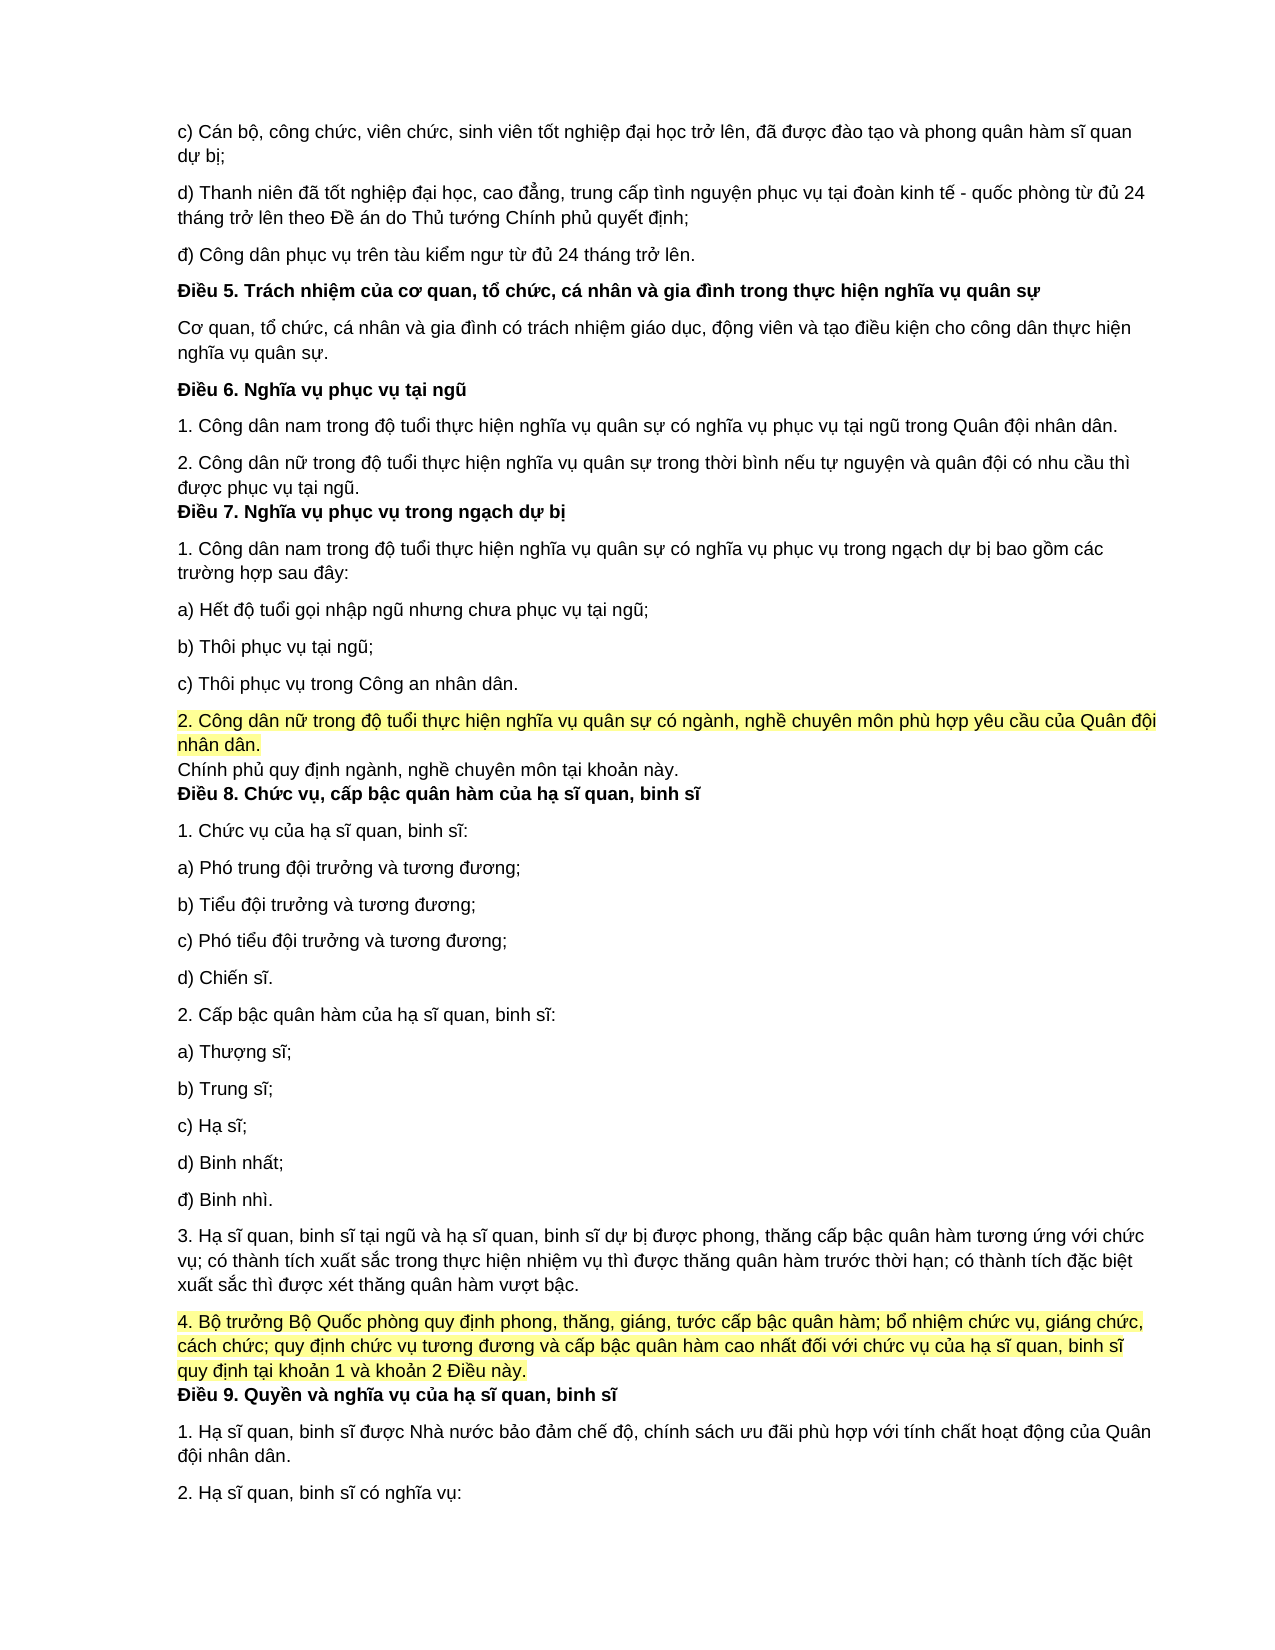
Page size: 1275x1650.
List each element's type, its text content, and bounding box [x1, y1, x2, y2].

text đ) Binh nhì. [177, 1186, 1157, 1210]
text Điều 5. Trách nhiệm của cơ quan, tổ chức, cá nhân và gia đình trong thực hiện nghĩa vụ quân sự [177, 277, 1157, 302]
text Điều 8. Chức vụ, cấp bậc quân hàm của hạ sĩ quan, binh sĩ [177, 780, 1157, 804]
text d) Binh nhất; [177, 1149, 1157, 1173]
text c) Cán bộ, công chức, viên chức, sinh viên tốt nghiệp đại học trở lên, đã được đào tạo và phong quân hàm sĩ quan dự bị; [177, 118, 1157, 167]
text b) Thôi phục vụ tại ngũ; [177, 633, 1157, 657]
text 2. Cấp bậc quân hàm của hạ sĩ quan, binh sĩ: [177, 1001, 1157, 1026]
text 4. Bộ trưởng Bộ Quốc phòng quy định phong, thăng, giáng, tước cấp bậc quân hàm; bổ nhiệm chức vụ, giáng chức, cách chức; quy định chức vụ tương đương và cấp bậc quân hàm cao nhất đối với chức vụ của hạ sĩ quan, binh sĩ quy định tại khoản 1 và khoản 2 Điều này. [177, 1308, 1157, 1381]
text 2. Hạ sĩ quan, binh sĩ có nghĩa vụ: [177, 1479, 1157, 1504]
text Điều 7. Nghĩa vụ phục vụ trong ngạch dự bị [177, 498, 1157, 522]
text Điều 6. Nghĩa vụ phục vụ tại ngũ [177, 376, 1157, 400]
text 2. Công dân nữ trong độ tuổi thực hiện nghĩa vụ quân sự có ngành, nghề chuyên môn phù hợp yêu cầu của Quân đội nhân dân. [177, 707, 1157, 756]
text c) Phó tiểu đội trưởng và tương đương; [177, 927, 1157, 952]
text d) Chiến sĩ. [177, 964, 1157, 989]
text 3. Hạ sĩ quan, binh sĩ tại ngũ và hạ sĩ quan, binh sĩ dự bị được phong, thăng cấp bậc quân hàm tương ứng với chức vụ; có thành tích xuất sắc trong thực hiện nhiệm vụ thì được thăng quân hàm trước thời hạn; có thành tích đặc biệt xuất sắc thì được xét thăng quân hàm vượt bậc. [177, 1222, 1157, 1296]
text a) Thượng sĩ; [177, 1038, 1157, 1062]
text Điều 9. Quyền và nghĩa vụ của hạ sĩ quan, binh sĩ [177, 1381, 1157, 1406]
text a) Phó trung đội trưởng và tương đương; [177, 854, 1157, 878]
text 1. Hạ sĩ quan, binh sĩ được Nhà nước bảo đảm chế độ, chính sách ưu đãi phù hợp với tính chất hoạt động của Quân đội nhân dân. [177, 1418, 1157, 1467]
text đ) Công dân phục vụ trên tàu kiểm ngư từ đủ 24 tháng trở lên. [177, 241, 1157, 265]
text 1. Công dân nam trong độ tuổi thực hiện nghĩa vụ quân sự có nghĩa vụ phục vụ tại ngũ trong Quân đội nhân dân. [177, 412, 1157, 437]
text c) Hạ sĩ; [177, 1112, 1157, 1136]
text 1. Công dân nam trong độ tuổi thực hiện nghĩa vụ quân sự có nghĩa vụ phục vụ trong ngạch dự bị bao gồm các trường hợp sau đây: [177, 535, 1157, 584]
text b) Trung sĩ; [177, 1075, 1157, 1099]
text 2. Công dân nữ trong độ tuổi thực hiện nghĩa vụ quân sự trong thời bình nếu tự nguyện và quân đội có nhu cầu thì được phục vụ tại ngũ. [177, 449, 1157, 498]
text Chính phủ quy định ngành, nghề chuyên môn tại khoản này. [177, 756, 1157, 780]
text c) Thôi phục vụ trong Công an nhân dân. [177, 670, 1157, 694]
text Cơ quan, tổ chức, cá nhân và gia đình có trách nhiệm giáo dục, động viên và tạo điều kiện cho công dân thực hiện nghĩa vụ quân sự. [177, 314, 1157, 363]
text a) Hết độ tuổi gọi nhập ngũ nhưng chưa phục vụ tại ngũ; [177, 596, 1157, 621]
text 1. Chức vụ của hạ sĩ quan, binh sĩ: [177, 817, 1157, 841]
text b) Tiểu đội trưởng và tương đương; [177, 891, 1157, 915]
text d) Thanh niên đã tốt nghiệp đại học, cao đẳng, trung cấp tình nguyện phục vụ tại đoàn kinh tế - quốc phòng từ đủ 24 tháng trở lên theo Đề án do Thủ tướng Chính phủ quyết định; [177, 179, 1157, 228]
